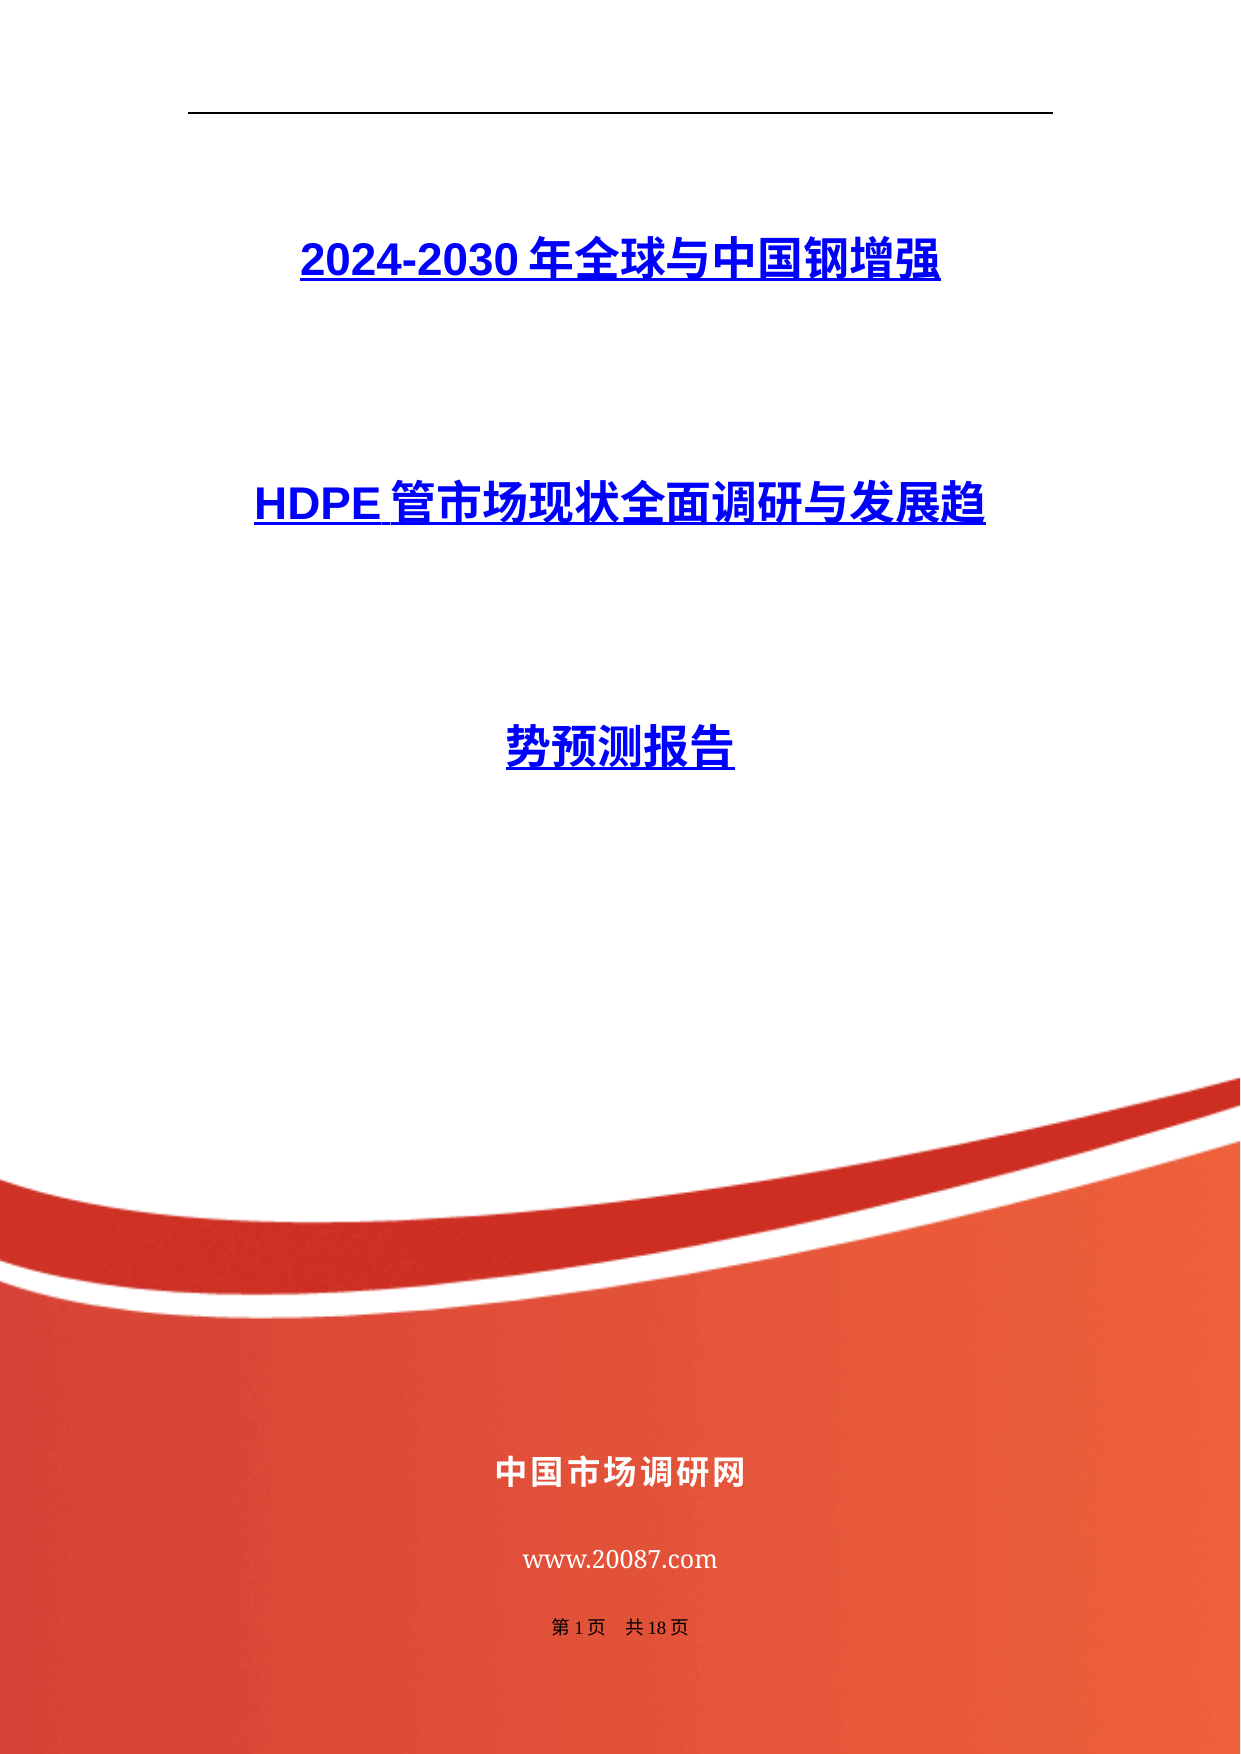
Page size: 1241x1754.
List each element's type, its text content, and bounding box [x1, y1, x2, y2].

subtitle 中国市场调研网 [187, 1437, 1053, 1502]
text www.20087.com [187, 1526, 1053, 1591]
picture [0, 1006, 1241, 1754]
table_header 2024-2030年全球与中国钢增强HDPE管市场现状全面调研与发展趋势预测报告 [188, 207, 1053, 871]
